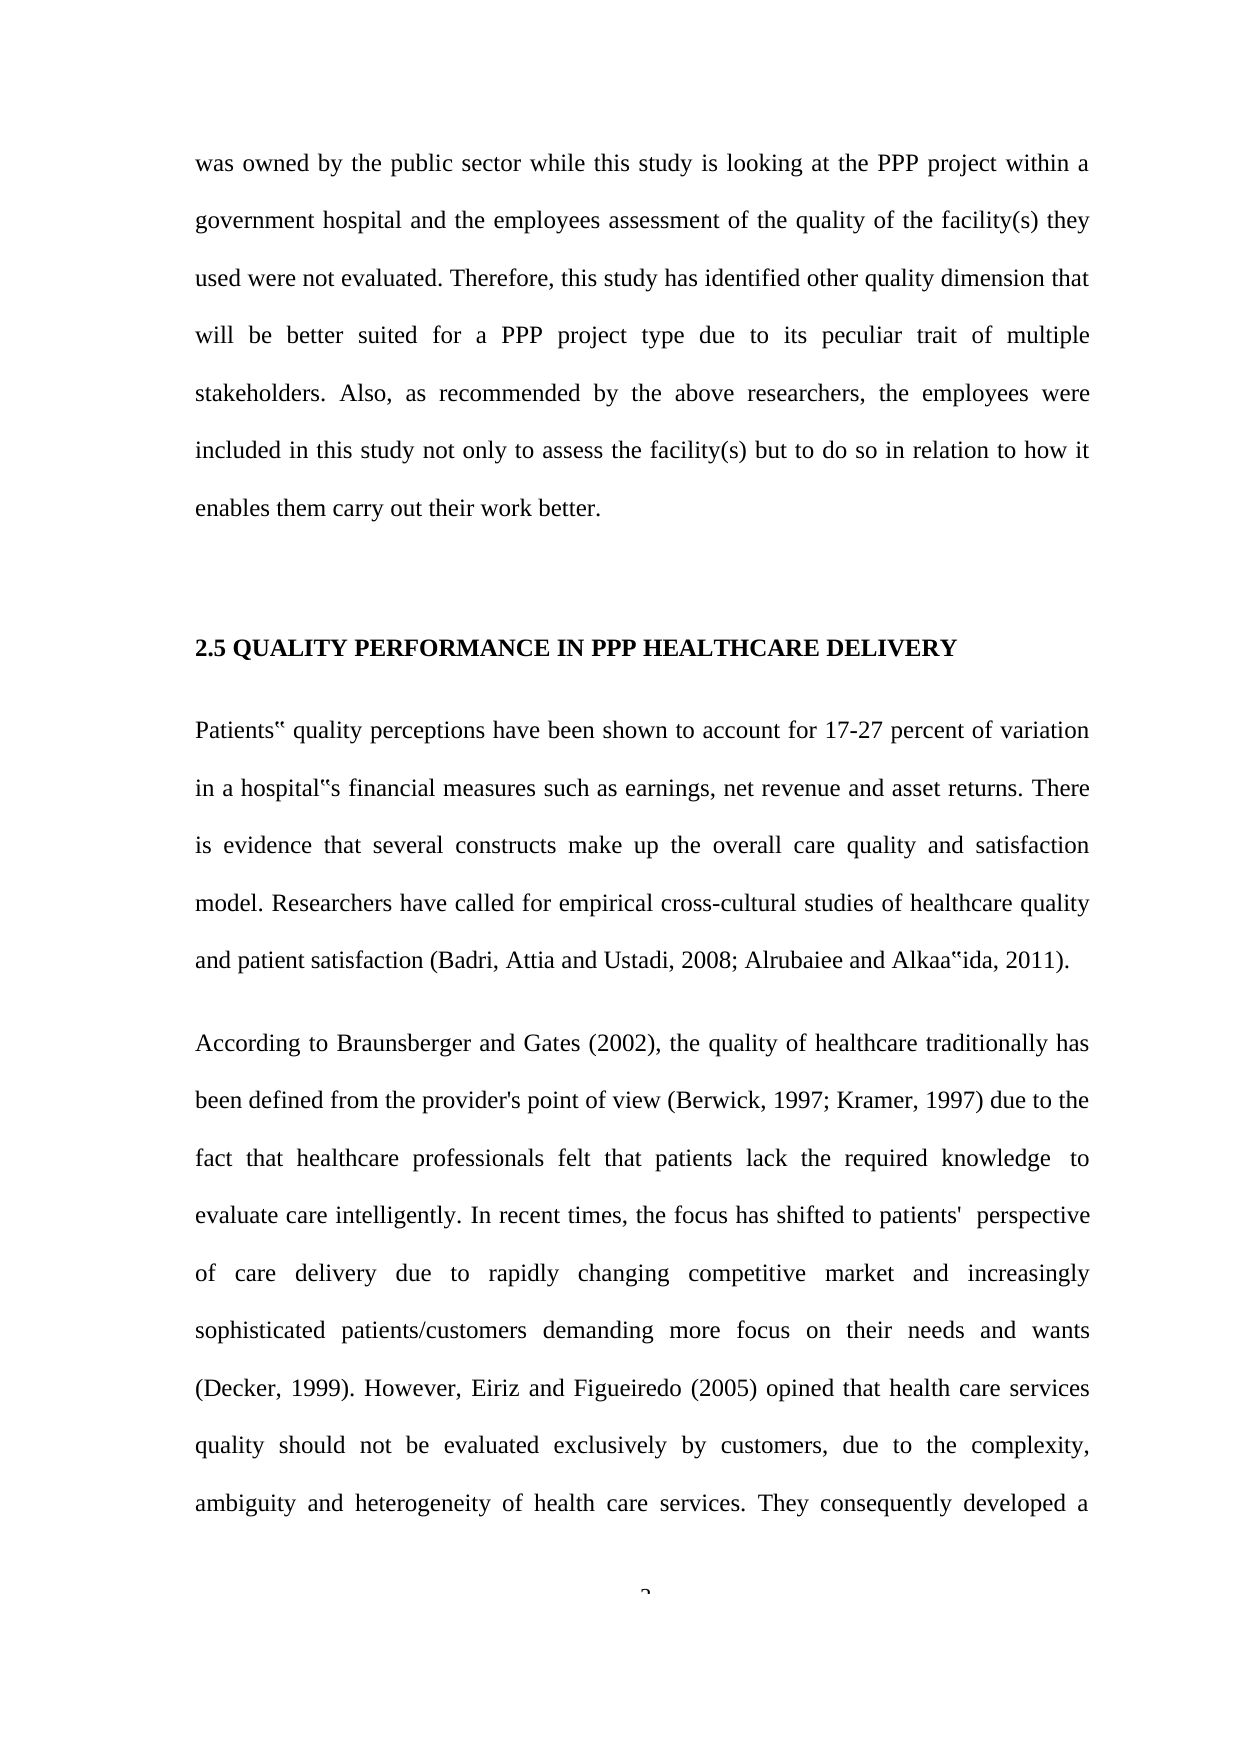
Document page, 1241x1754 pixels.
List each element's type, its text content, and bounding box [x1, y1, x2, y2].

subtitle QUALITY PERFORMANCE IN PPP HEALTHCARE DELIVERY [195, 633, 1201, 662]
text was owned by the public sector while this study is looking at the PPP project within a government hospital and the employees assessment of the quality of the facility(s) they used were not evaluated. Therefore, this study has identified other quality dimension that will be better suited for a PPP project type due to its peculiar trait of multiple stakeholders. Also, as recommended by the above researchers, the employees were included in this study not only to assess the facility(s) but to do so in relation to how it enables them carry out their work better. [195, 148, 1091, 521]
text Patients‟ quality perceptions have been shown to account for 17-27 percent of variation in a hospital‟s financial measures such as earnings, net revenue and asset returns. There is evidence that several constructs make up the overall care quality and satisfaction model. Researchers have called for empirical cross-cultural studies of healthcare quality and patient satisfaction (Badri, Attia and Ustadi, 2008; Alrubaiee and Alkaa‟ida, 2011). [195, 715, 1091, 974]
text According to Braunsberger and Gates (2002), the quality of healthcare traditionally has been defined from the provider's point of view (Berwick, 1997; Kramer, 1997) due to the fact that healthcare professionals felt that patients lack the required knowledge to evaluate care intelligently. In recent times, the focus has shifted to patients' perspective of care delivery due to rapidly changing competitive market and increasingly sophisticated patients/customers demanding more focus on their needs and wants (Decker, 1999). However, Eiriz and Figueiredo (2005) opined that health care services quality should not be evaluated exclusively by customers, due to the complexity, ambiguity and heterogeneity of health care services. They consequently developed a [195, 1028, 1090, 1517]
